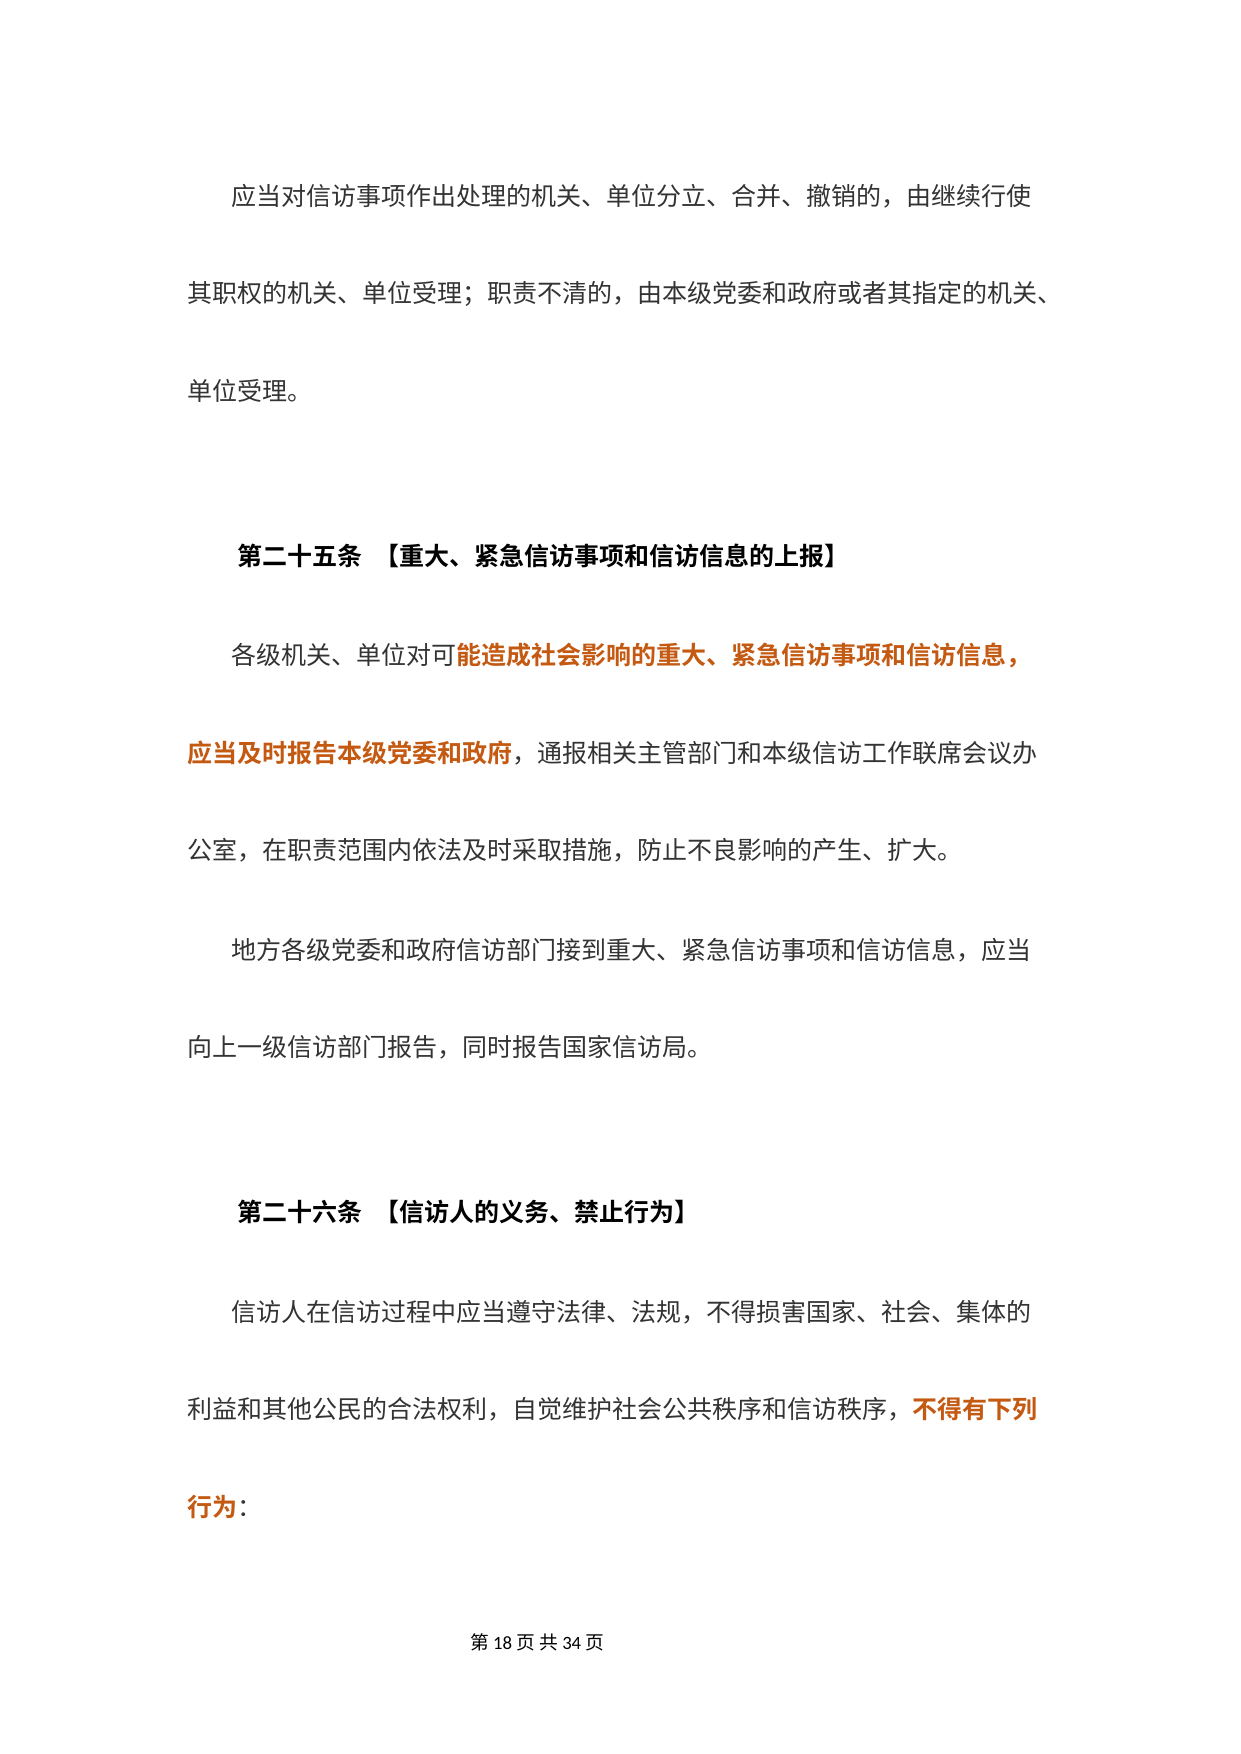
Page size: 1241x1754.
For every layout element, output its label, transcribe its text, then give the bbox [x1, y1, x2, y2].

text 信访人在信访过程中应当遵守法律、法规，不得损害国家、社会、集体的利益和其他公民的合法权利，自觉维护社会公共秩序和信访秩序，不得有下列行为： [187, 1278, 1053, 1538]
text 应当对信访事项作出处理的机关、单位分立、合并、撤销的，由继续行使其职权的机关、单位受理；职责不清的，由本级党委和政府或者其指定的机关、单位受理。 [187, 162, 1053, 422]
subtitle 第二十五条 【重大、紧急信访事项和信访信息的上报】 [187, 522, 1053, 587]
text 各级机关、单位对可能造成社会影响的重大、紧急信访事项和信访信息，应当及时报告本级党委和政府，通报相关主管部门和本级信访工作联席会议办公室，在职责范围内依法及时采取措施，防止不良影响的产生、扩大。 [187, 621, 1053, 881]
text 地方各级党委和政府信访部门接到重大、紧急信访事项和信访信息，应当向上一级信访部门报告，同时报告国家信访局。 [187, 916, 1053, 1078]
subtitle 第二十六条 【信访人的义务、禁止行为】 [187, 1178, 1053, 1243]
